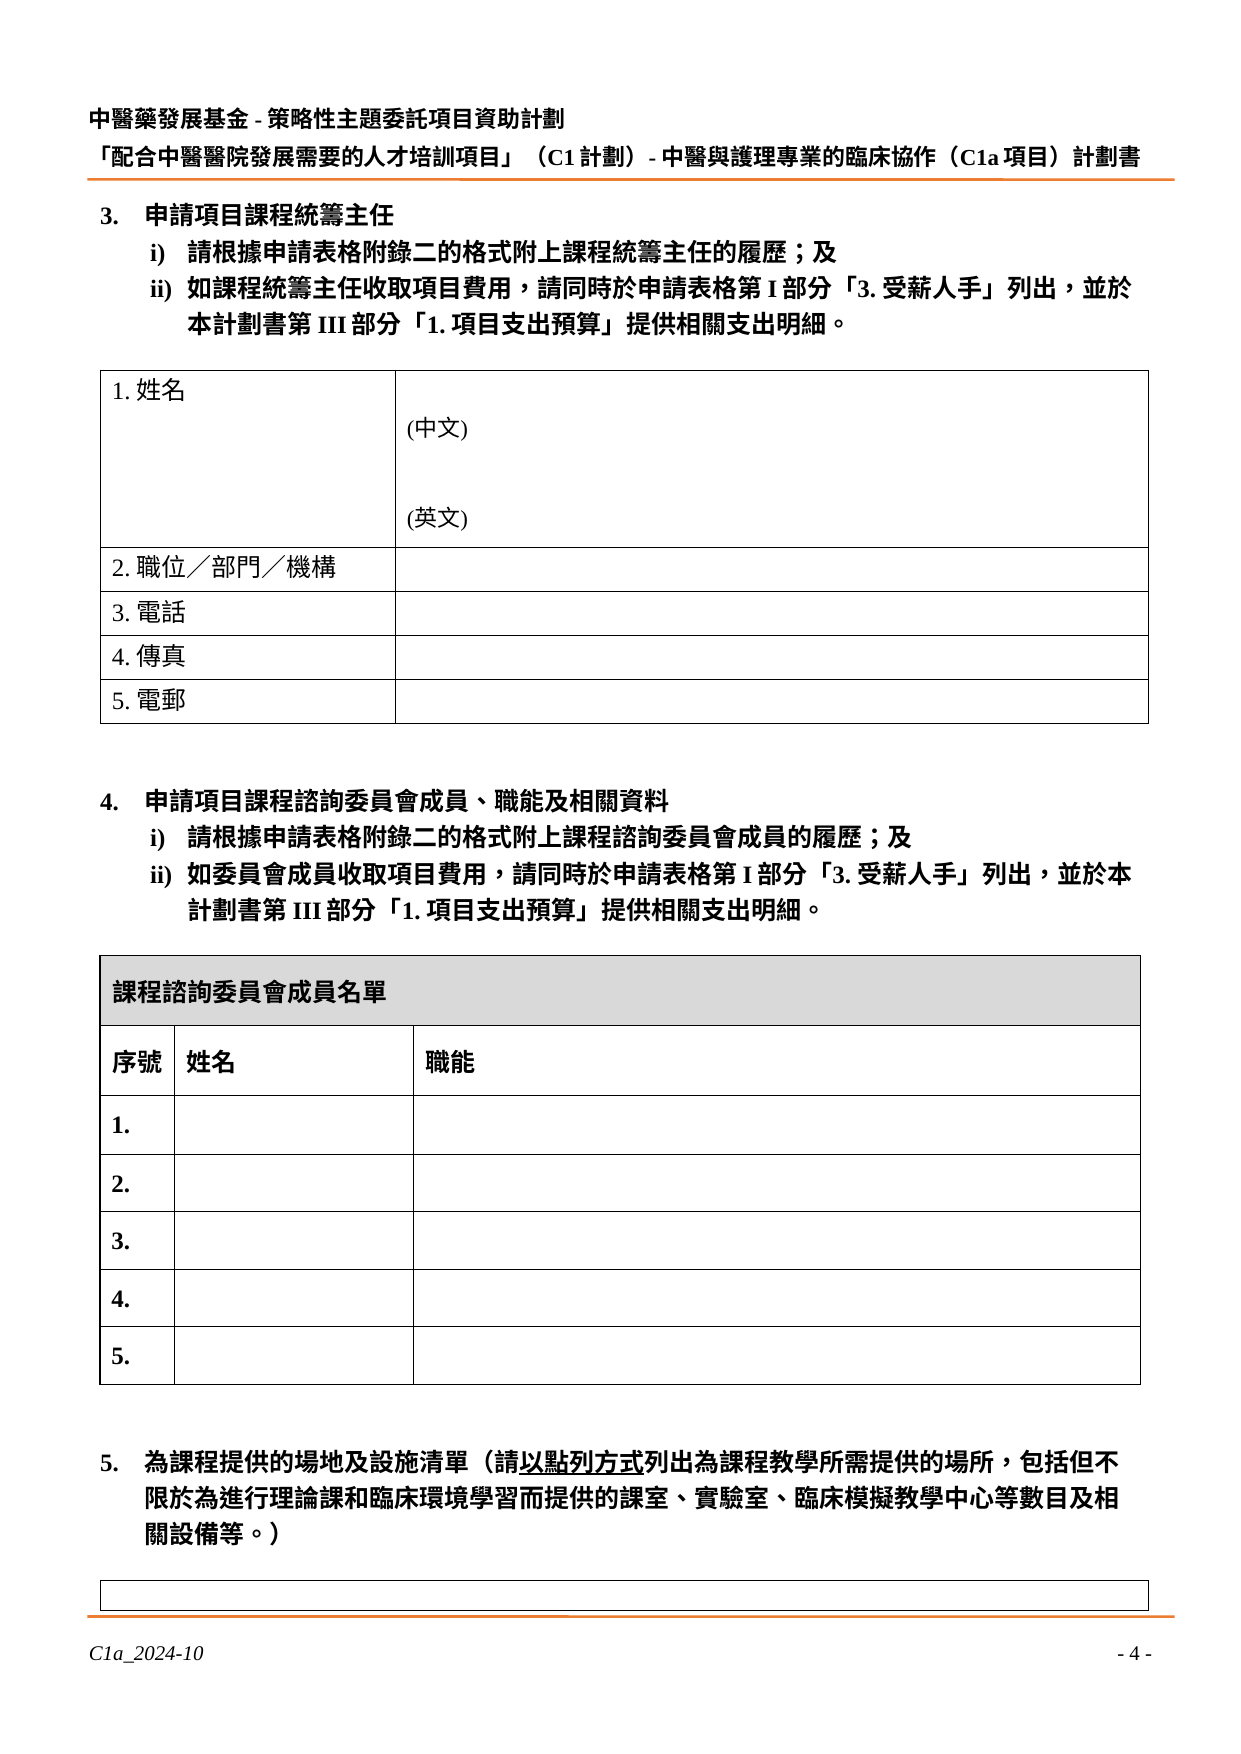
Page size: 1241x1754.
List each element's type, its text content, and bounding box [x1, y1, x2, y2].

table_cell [89, 1442, 1152, 1621]
table_header 申請項目課程統籌主任 請根據申請表格附錄二的格式附上課程統籌主任的履歷；及 如課程統籌主任收取項目費用，請同時於申請表格第I部分「3. 受薪人手」列出，並於本計劃書第III部分「1. 項目支出預算」提供相關支出明細。 申請項目課程諮詢委員會成員、職能及相關資料 請根據申請表格附錄二的格式附上課程諮詢委員會成員的履歷；及 如委員會成員收取項目費用，請同時於申請表格第I部分「3. 受薪人手」列出，並於本計劃書第III部分「1. 項目支出預算」提供相關支出明細。 [89, 196, 1152, 1442]
